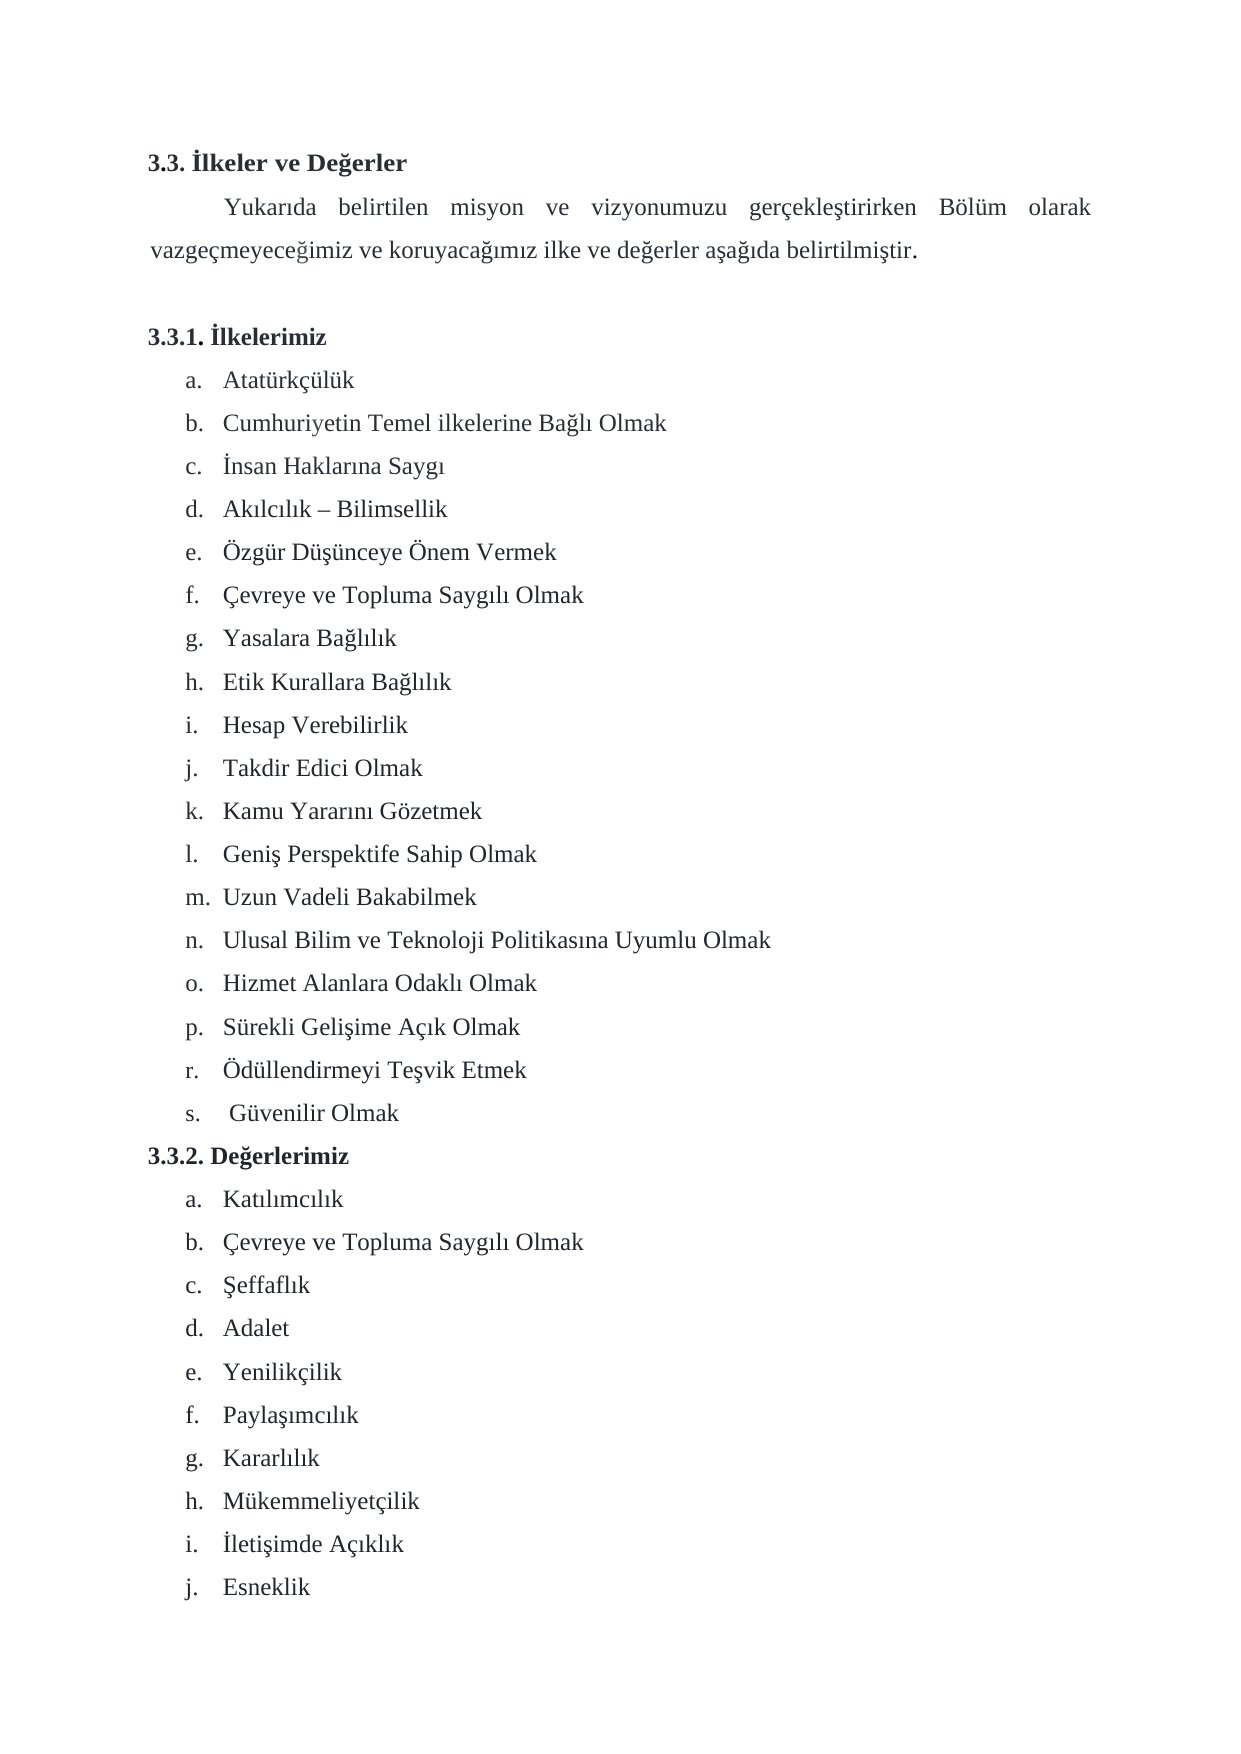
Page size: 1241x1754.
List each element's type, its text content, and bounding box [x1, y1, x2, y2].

list Kamu Yararını Gözetmek [185, 796, 1093, 825]
list Takdir Edici Olmak [185, 753, 1093, 782]
list Geniş Perspektife Sahip Olmak [185, 839, 1093, 868]
text Yukarıda belirtilen misyon ve vizyonumuzu gerçekleştirirken Bölüm olarak vazgeçmeyeceğimiz ve koruyacağımız ilke ve değerler aşağıda belirtilmiştir. [150, 192, 1092, 264]
list Akılcılık – Bilimsellik [185, 494, 1093, 523]
list Özgür Düşünceye Önem Vermek [185, 537, 1093, 566]
list Hesap Verebilirlik [185, 710, 1093, 738]
list Mükemmeliyetçilik [185, 1486, 1087, 1515]
list Çevreye ve Topluma Saygılı Olmak [185, 580, 1093, 609]
list Cumhuriyetin Temel ilkelerine Bağlı Olmak [185, 408, 1093, 437]
list Hizmet Alanlara Odaklı Olmak [185, 968, 1093, 997]
list İletişimde Açıklık [185, 1529, 1087, 1558]
list Kararlılık [185, 1443, 1087, 1472]
list Katılımcılık [185, 1184, 1087, 1213]
list Yasalara Bağlılık [185, 623, 1093, 652]
text 3.3.1. İlkelerimiz [148, 322, 1093, 350]
text 3.3. İlkeler ve Değerler [148, 148, 1093, 176]
list Şeffaflık [185, 1270, 1087, 1299]
list Esneklik [185, 1572, 1087, 1601]
text 3.3.2. Değerlerimiz [148, 1141, 1087, 1170]
list Ulusal Bilim ve Teknoloji Politikasına Uyumlu Olmak [185, 925, 1093, 954]
list Ödüllendirmeyi Teşvik Etmek [185, 1055, 1093, 1083]
list Uzun Vadeli Bakabilmek [185, 882, 1093, 911]
list Etik Kurallara Bağlılık [185, 667, 1093, 695]
list İnsan Haklarına Saygı [185, 451, 1093, 480]
list Güvenilir Olmak [185, 1098, 1093, 1127]
list Paylaşımcılık [185, 1400, 1087, 1428]
list Adalet [185, 1313, 1087, 1342]
list Çevreye ve Topluma Saygılı Olmak [185, 1227, 1087, 1256]
list Sürekli Gelişime Açık Olmak [185, 1012, 1093, 1040]
list Atatürkçülük [185, 365, 1093, 393]
list Yenilikçilik [185, 1357, 1087, 1385]
